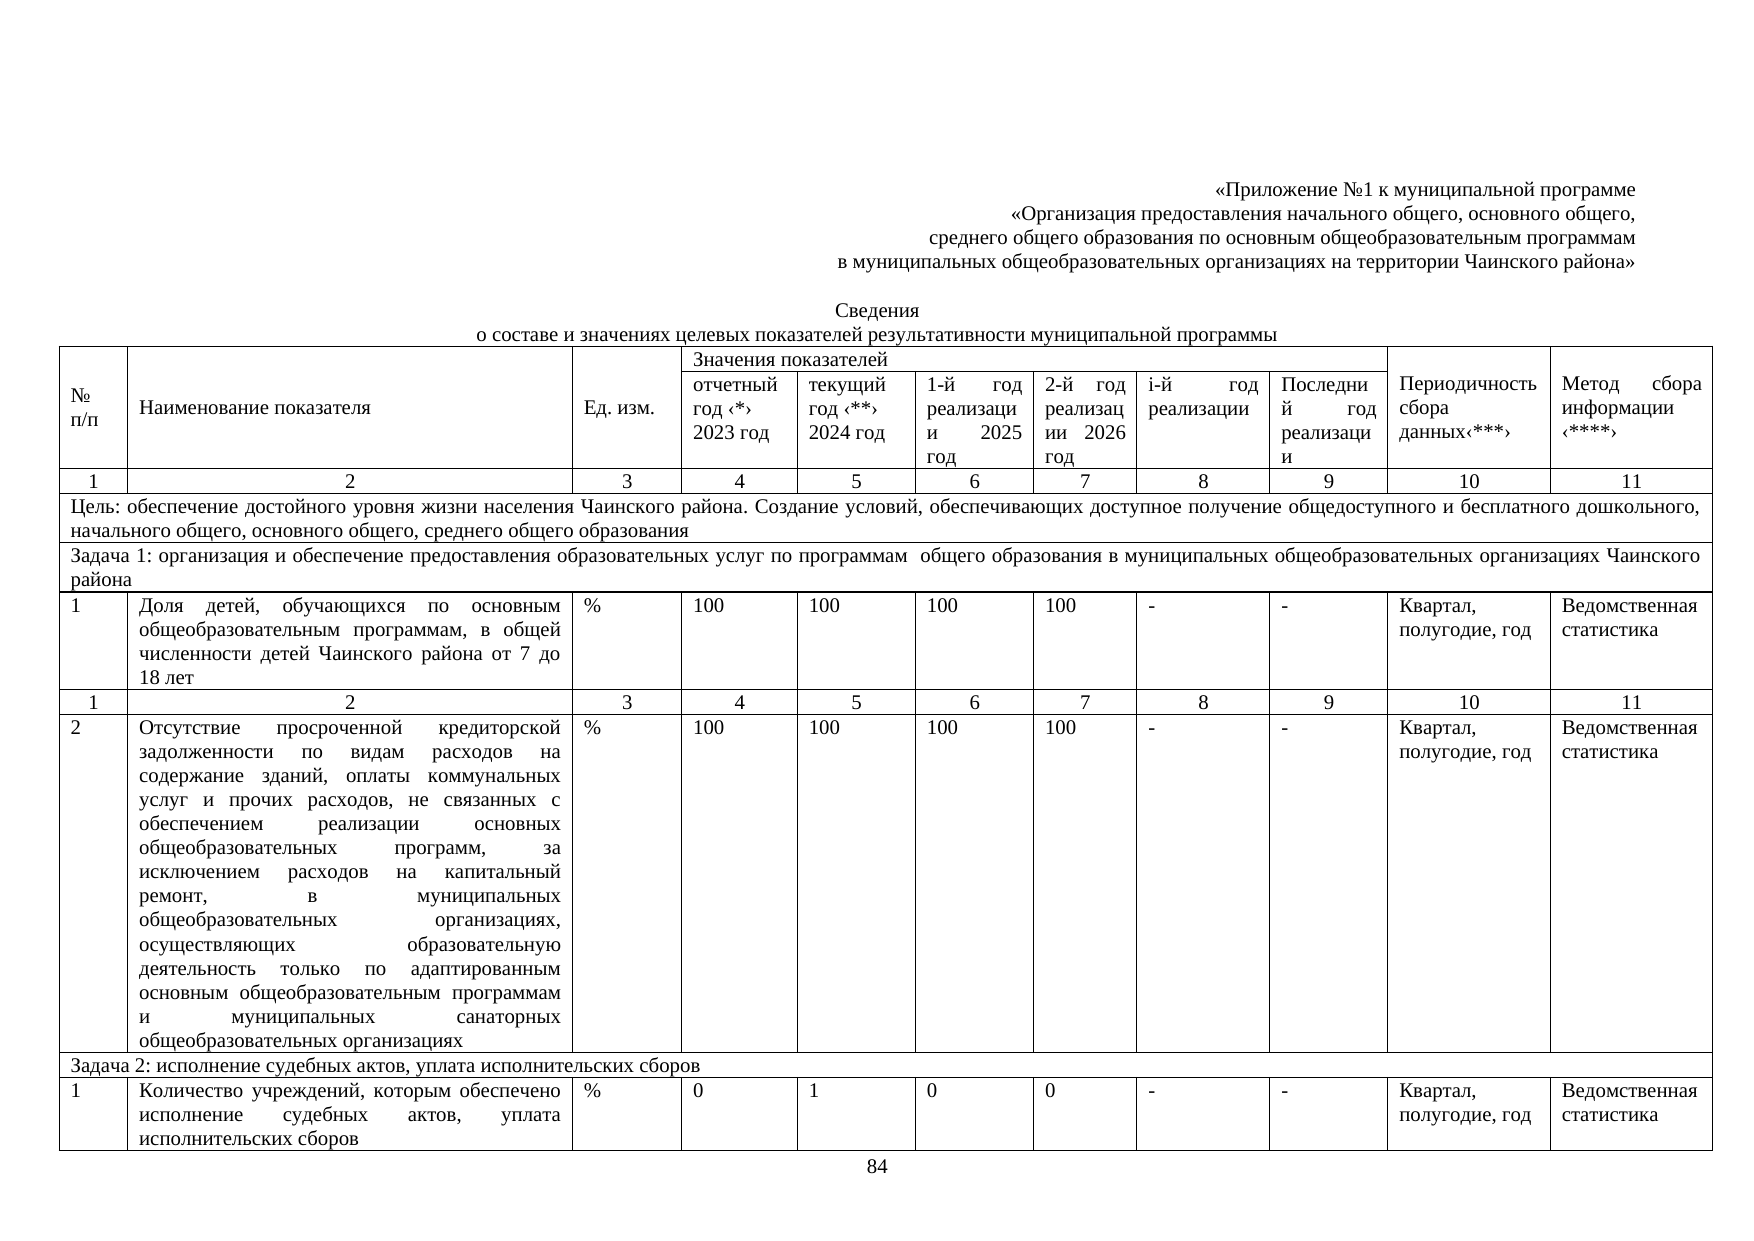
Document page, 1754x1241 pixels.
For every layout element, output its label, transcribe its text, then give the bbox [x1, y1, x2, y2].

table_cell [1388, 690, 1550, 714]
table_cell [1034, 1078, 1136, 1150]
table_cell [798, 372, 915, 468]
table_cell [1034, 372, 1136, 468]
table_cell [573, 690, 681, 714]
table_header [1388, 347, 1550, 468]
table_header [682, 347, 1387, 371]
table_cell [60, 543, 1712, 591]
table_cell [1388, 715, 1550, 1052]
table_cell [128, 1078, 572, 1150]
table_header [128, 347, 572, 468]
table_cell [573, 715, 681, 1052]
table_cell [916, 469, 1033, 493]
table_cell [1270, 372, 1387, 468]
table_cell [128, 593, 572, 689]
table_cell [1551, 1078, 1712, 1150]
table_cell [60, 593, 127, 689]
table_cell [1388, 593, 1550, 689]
text «Организация предоставления начального общего, основного общего, [118, 201, 1636, 225]
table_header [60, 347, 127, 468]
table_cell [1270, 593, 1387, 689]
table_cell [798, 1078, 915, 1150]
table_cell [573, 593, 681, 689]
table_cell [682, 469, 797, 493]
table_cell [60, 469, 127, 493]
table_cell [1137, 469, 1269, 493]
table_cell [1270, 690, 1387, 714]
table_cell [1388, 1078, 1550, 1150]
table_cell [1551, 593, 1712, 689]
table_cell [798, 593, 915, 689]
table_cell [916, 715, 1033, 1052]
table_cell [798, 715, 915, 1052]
text Сведения [118, 297, 1636, 322]
text о составе и значениях целевых показателей результативности муниципальной программы [118, 322, 1636, 346]
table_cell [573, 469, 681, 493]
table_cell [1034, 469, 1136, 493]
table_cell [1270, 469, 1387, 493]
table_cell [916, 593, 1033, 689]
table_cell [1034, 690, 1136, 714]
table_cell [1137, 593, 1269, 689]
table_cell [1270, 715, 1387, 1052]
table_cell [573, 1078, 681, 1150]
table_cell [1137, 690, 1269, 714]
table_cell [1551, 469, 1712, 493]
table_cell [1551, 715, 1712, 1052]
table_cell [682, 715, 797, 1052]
text «Приложение №1 к муниципальной программе [118, 177, 1636, 201]
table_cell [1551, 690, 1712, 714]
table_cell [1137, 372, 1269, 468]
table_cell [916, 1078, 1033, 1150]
text в муниципальных общеобразовательных организациях на территории Чаинского района» [118, 249, 1636, 273]
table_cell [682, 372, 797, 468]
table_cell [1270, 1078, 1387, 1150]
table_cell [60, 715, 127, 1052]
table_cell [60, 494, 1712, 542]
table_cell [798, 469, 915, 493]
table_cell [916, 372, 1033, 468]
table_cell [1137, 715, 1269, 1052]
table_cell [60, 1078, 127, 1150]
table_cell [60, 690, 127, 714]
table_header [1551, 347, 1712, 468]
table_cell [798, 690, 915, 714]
text среднего общего образования по основным общеобразовательным программам [118, 225, 1636, 249]
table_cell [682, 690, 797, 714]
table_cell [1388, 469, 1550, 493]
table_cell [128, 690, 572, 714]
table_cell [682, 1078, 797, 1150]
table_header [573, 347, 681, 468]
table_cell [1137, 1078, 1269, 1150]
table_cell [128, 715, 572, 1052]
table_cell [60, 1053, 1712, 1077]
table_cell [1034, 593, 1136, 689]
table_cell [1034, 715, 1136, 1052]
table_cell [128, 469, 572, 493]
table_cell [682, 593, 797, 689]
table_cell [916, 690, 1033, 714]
